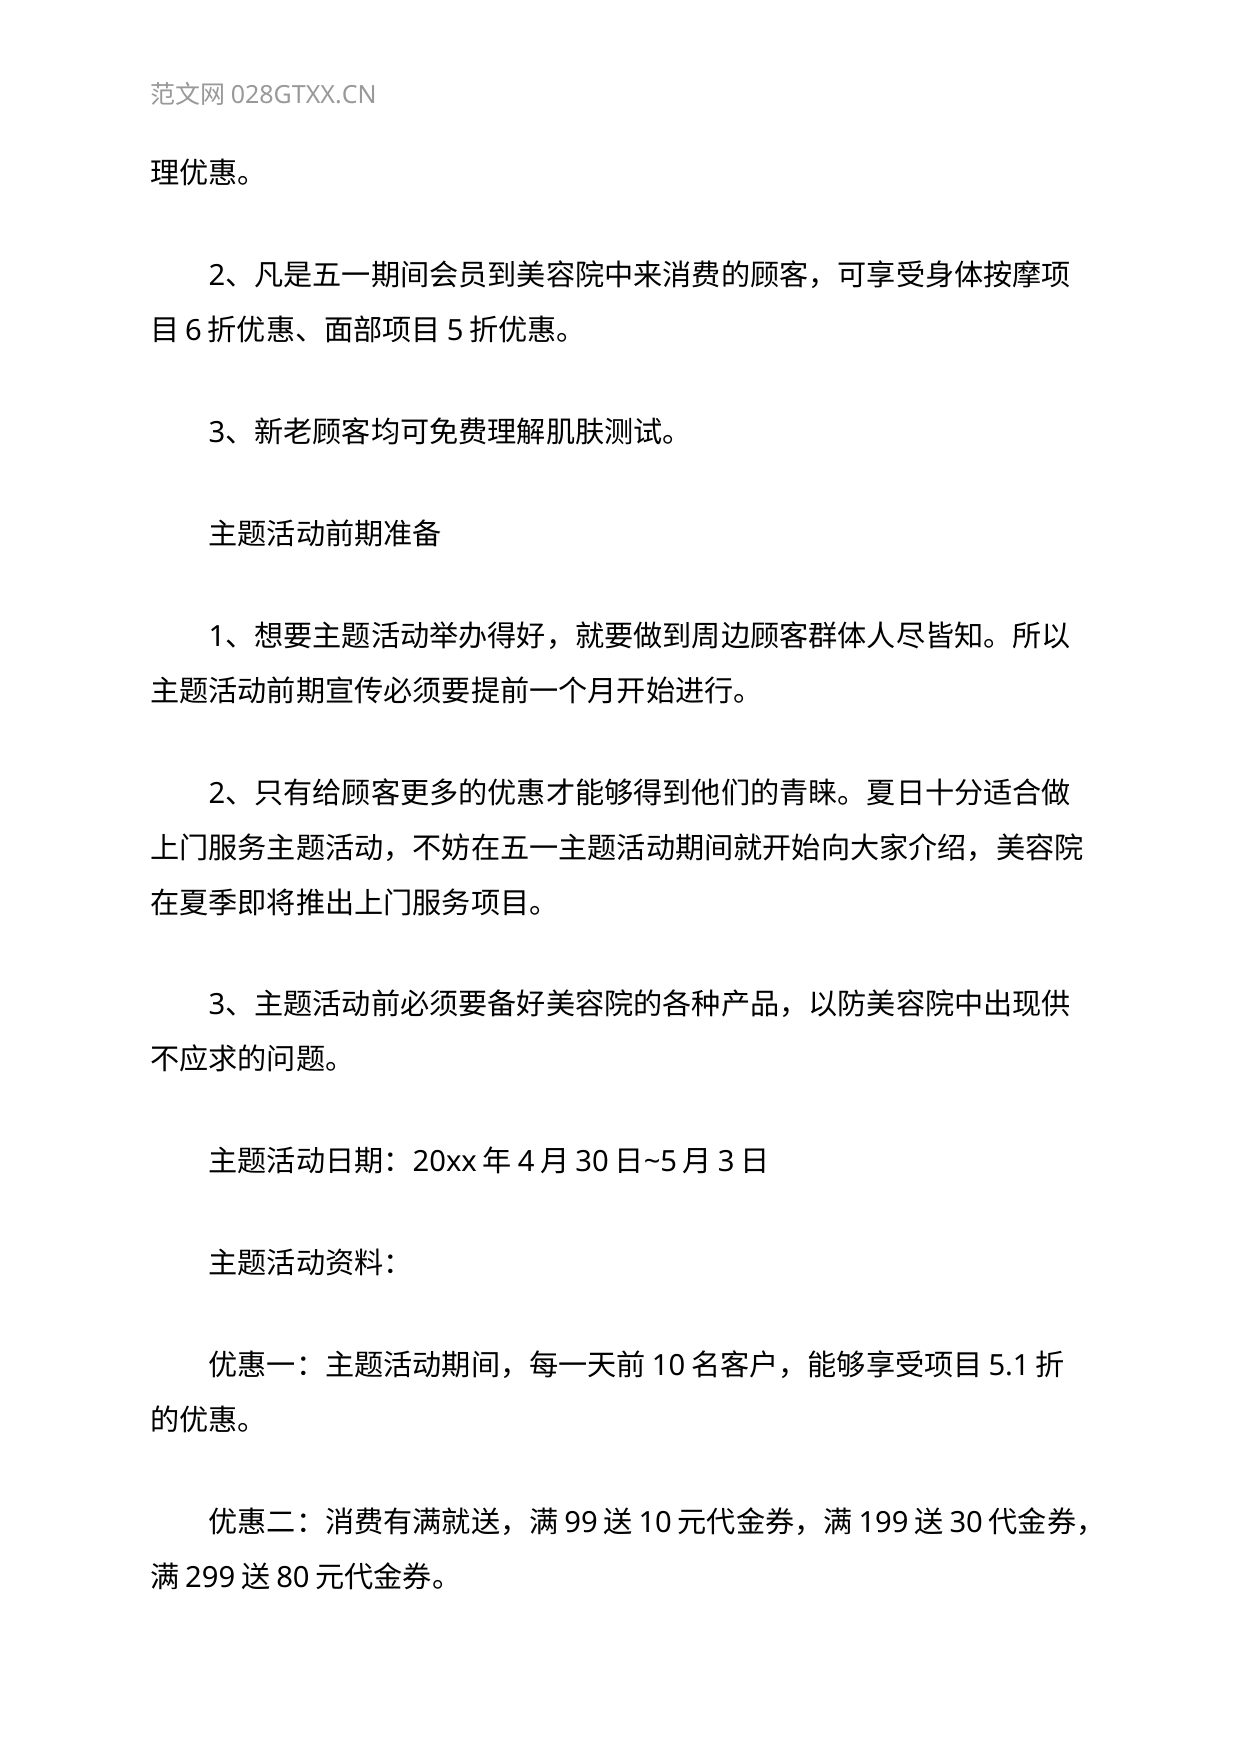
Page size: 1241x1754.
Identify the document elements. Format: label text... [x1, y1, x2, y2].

text 3、新老顾客均可免费理解肌肤测试。 [150, 409, 1090, 451]
text 主题活动前期准备 [150, 511, 1090, 553]
text 优惠二：消费有满就送，满99送10元代金券，满199送30代金券，满299送80元代金券。 [150, 1498, 1090, 1596]
text 3、主题活动前必须要备好美容院的各种产品，以防美容院中出现供不应求的问题。 [150, 981, 1090, 1078]
text 2、只有给顾客更多的优惠才能够得到他们的青睐。夏日十分适合做上门服务主题活动，不妨在五一主题活动期间就开始向大家介绍，美容院在夏季即将推出上门服务项目。 [150, 769, 1090, 921]
text 1、想要主题活动举办得好，就要做到周边顾客群体人尽皆知。所以主题活动前期宣传必须要提前一个月开始进行。 [150, 612, 1090, 710]
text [150, 150, 1090, 192]
text 主题活动日期：20xx年4月30日~5月3日 [150, 1138, 1090, 1180]
text 2、凡是五一期间会员到美容院中来消费的顾客，可享受身体按摩项目6折优惠、面部项目5折优惠。 [150, 252, 1090, 349]
text 优惠一：主题活动期间，每一天前10名客户，能够享受项目5.1折的优惠。 [150, 1341, 1090, 1439]
text 主题活动资料： [150, 1240, 1090, 1282]
